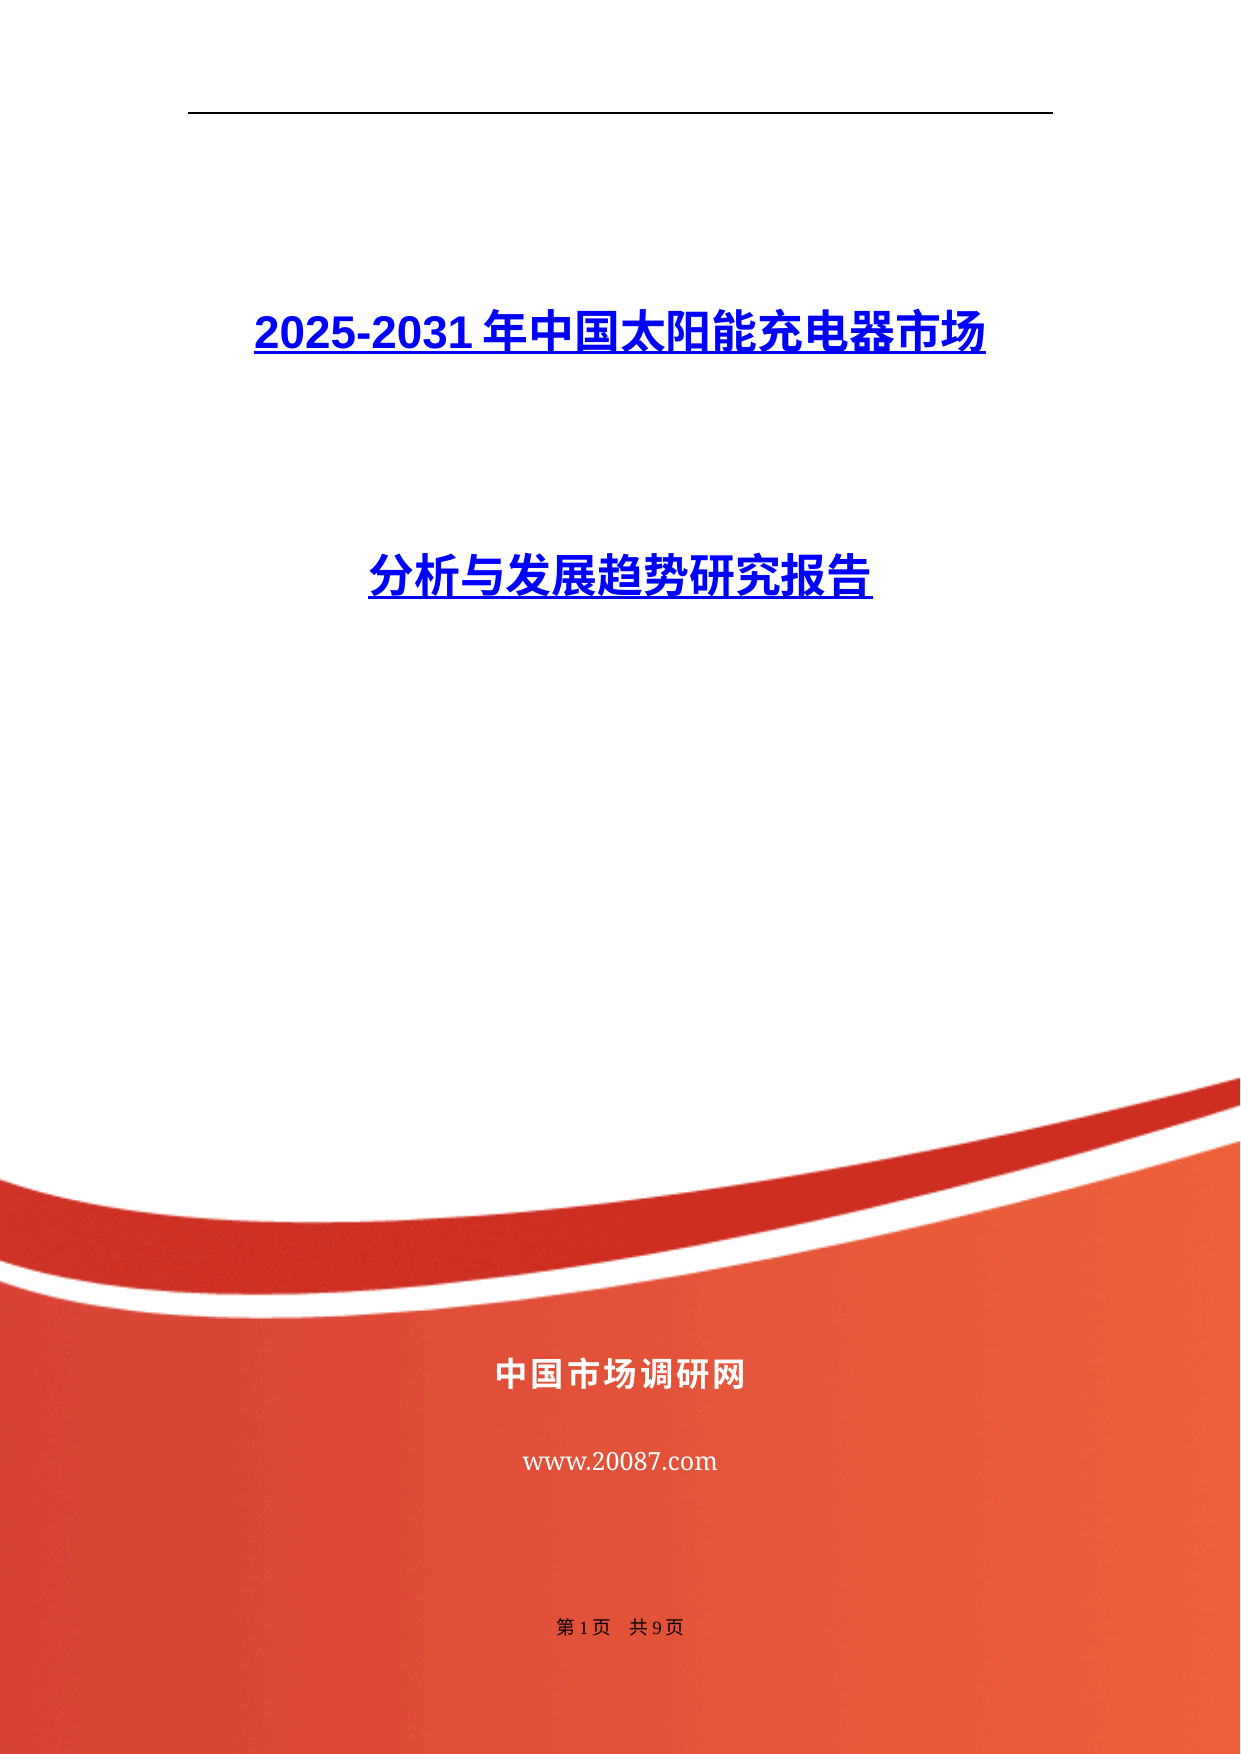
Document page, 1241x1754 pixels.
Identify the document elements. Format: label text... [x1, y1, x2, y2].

table_header 2025-2031年中国太阳能充电器市场分析与发展趋势研究报告 [188, 207, 1053, 773]
picture [0, 1006, 1241, 1754]
text www.20087.com [187, 1428, 1053, 1493]
subtitle 中国市场调研网 [187, 1339, 1053, 1404]
